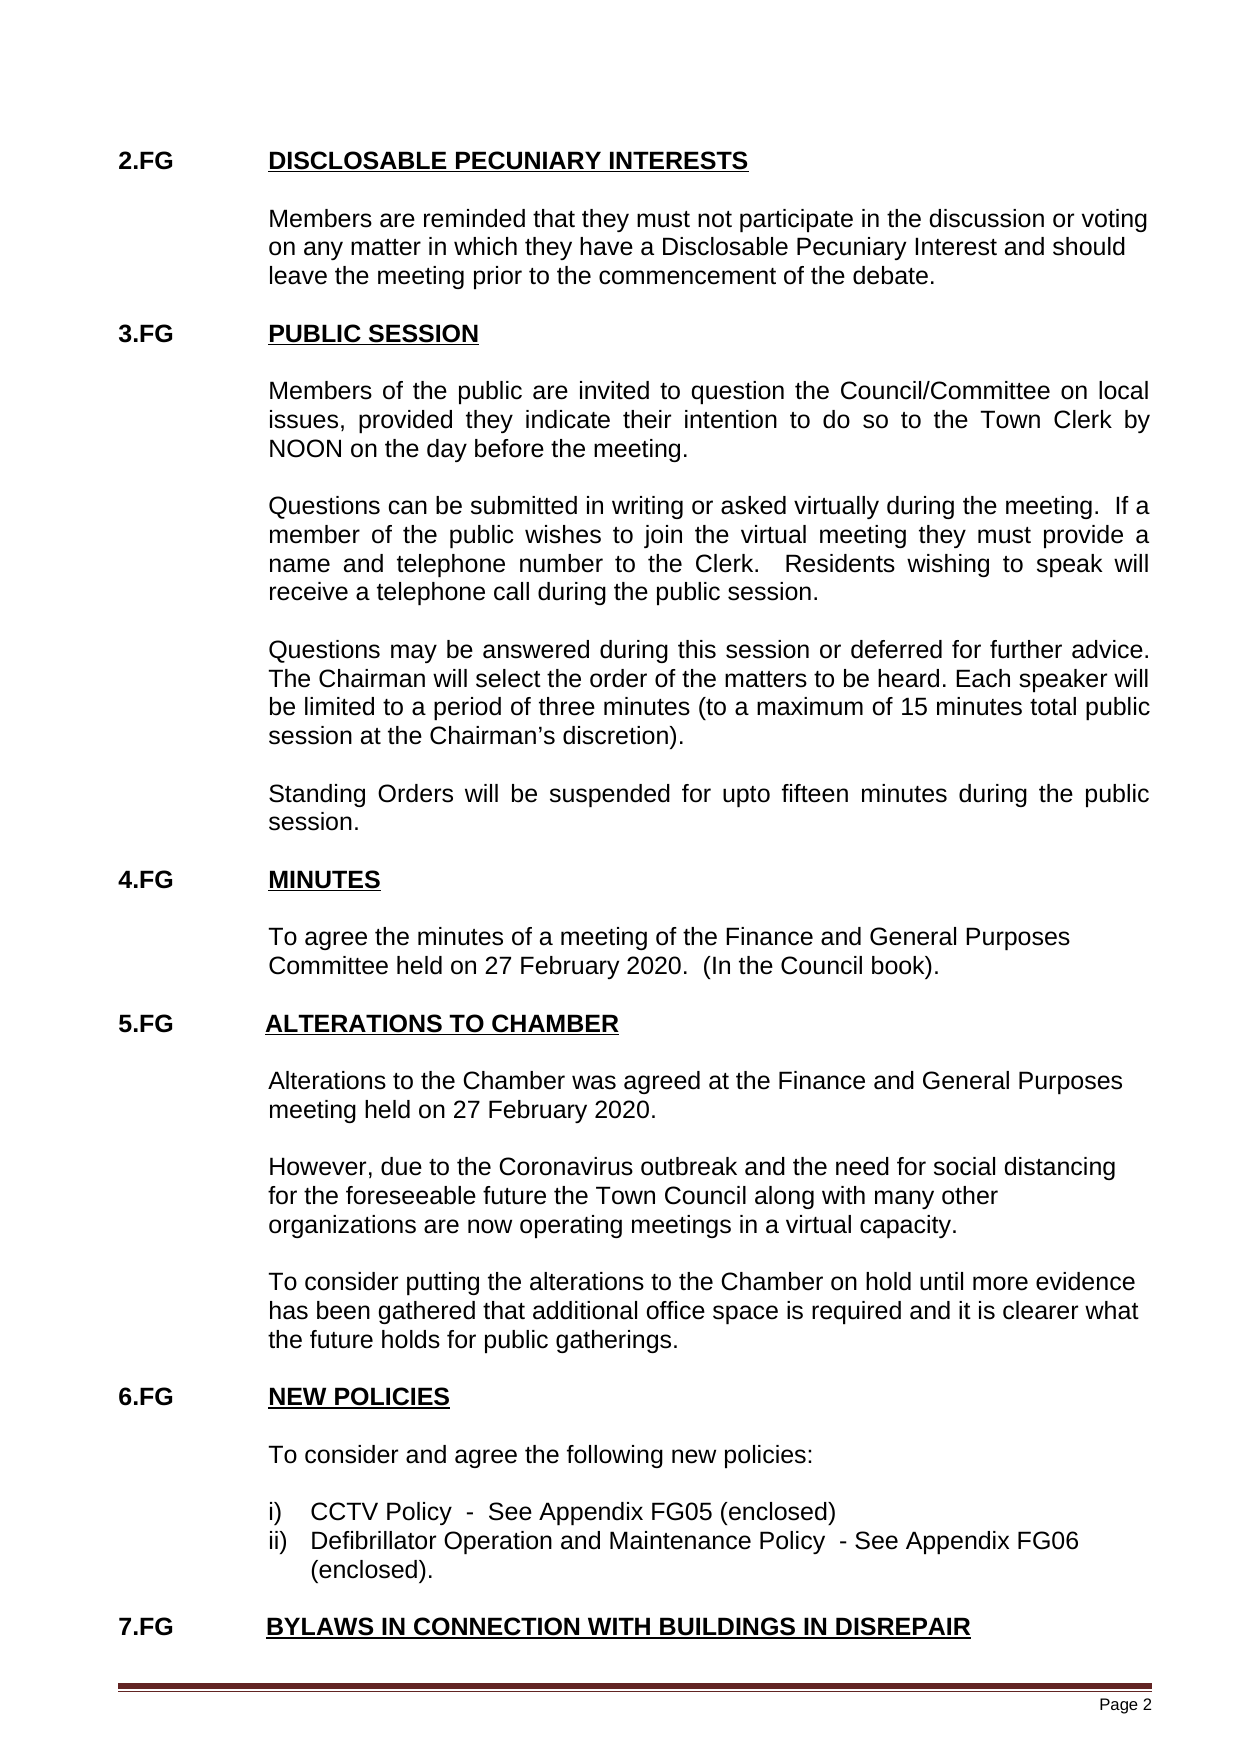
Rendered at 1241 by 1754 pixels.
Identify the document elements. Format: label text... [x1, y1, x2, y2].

list Defibrillator Operation and Maintenance Policy - See Appendix FG06 (enclosed). [268, 1526, 1152, 1584]
list CCTV Policy - See Appendix FG05 (enclosed) [268, 1497, 1152, 1526]
text 4.FG MINUTES [118, 865, 1152, 894]
text Alterations to the Chamber was agreed at the Finance and General Purposes meeting held on 27 February 2020. [268, 1066, 1152, 1124]
text To consider putting the alterations to the Chamber on hold until more evidence has been gathered that additional office space is required and it is clearer what the future holds for public gatherings. [268, 1267, 1152, 1354]
text Questions can be submitted in writing or asked virtually during the meeting. If a member of the public wishes to join the virtual meeting they must provide a name and telephone number to the Clerk. Residents wishing to speak will receive a telephone call during the public session. [268, 491, 1152, 606]
text Members of the public are invited to question the Council/Committee on local issues, provided they indicate their intention to do so to the Town Clerk by NOON on the day before the meeting. [268, 376, 1152, 462]
text Members are reminded that they must not participate in the discussion or voting on any matter in which they have a Disclosable Pecuniary Interest and should leave the meeting prior to the commencement of the debate. [268, 204, 1152, 290]
text 3.FG PUBLIC SESSION [118, 319, 1152, 347]
text To agree the minutes of a meeting of the Finance and General Purposes Committee held on 27 February 2020. (In the Council book). [268, 922, 1152, 980]
text 6.FG NEW POLICIES [118, 1382, 1152, 1411]
text To consider and agree the following new policies: [268, 1440, 1152, 1469]
text 2.FG DISCLOSABLE PECUNIARY INTERESTS [118, 146, 1152, 175]
text Questions may be answered during this session or deferred for further advice. The Chairman will select the order of the matters to be heard. Each speaker will be limited to a period of three minutes (to a maximum of 15 minutes total public session at the Chairman’s discretion). [268, 635, 1152, 750]
text 7.FG BYLAWS IN CONNECTION WITH BUILDINGS IN DISREPAIR [118, 1612, 1152, 1641]
text Standing Orders will be suspended for upto fifteen minutes during the public session. [268, 779, 1152, 836]
text However, due to the Coronavirus outbreak and the need for social distancing for the foreseeable future the Town Council along with many other organizations are now operating meetings in a virtual capacity. [268, 1152, 1152, 1239]
text 5.FG ALTERATIONS TO CHAMBER [118, 1009, 1152, 1037]
